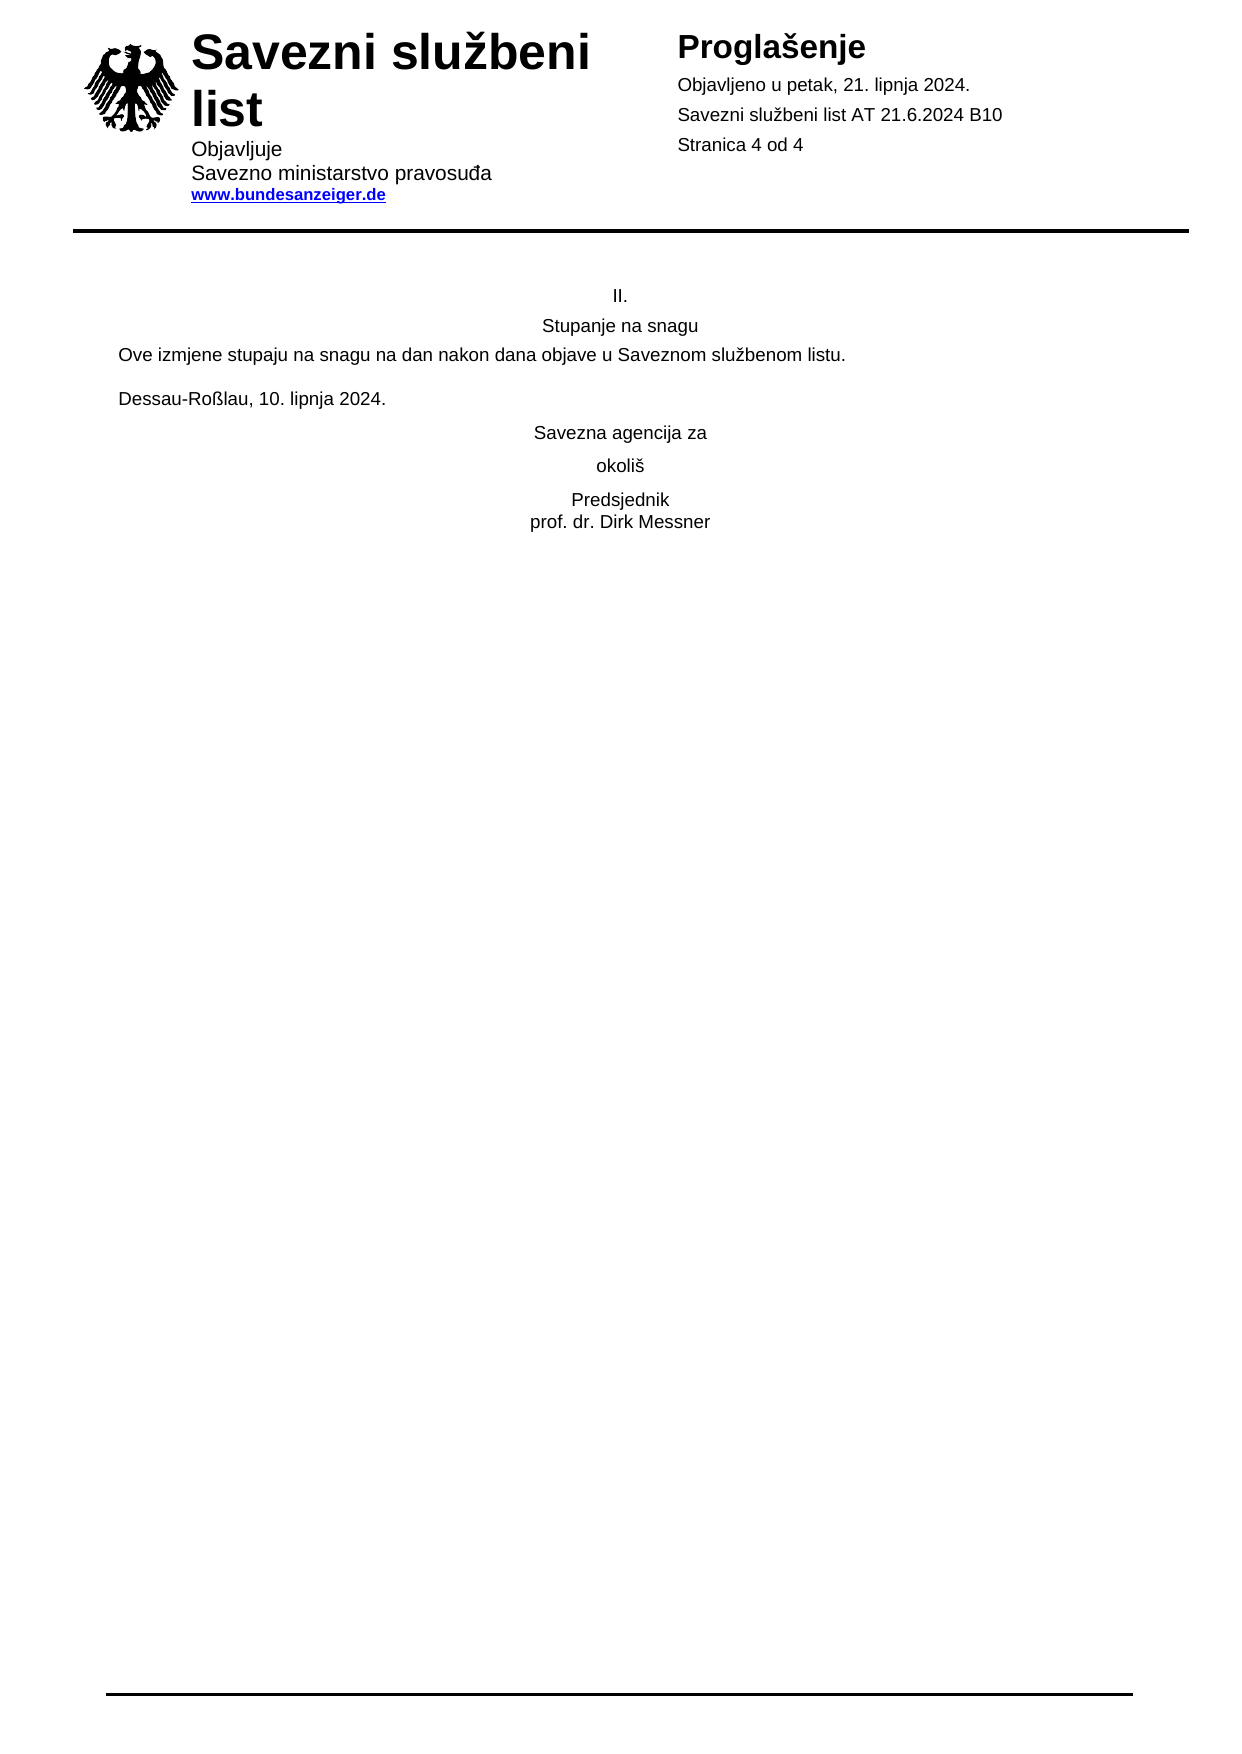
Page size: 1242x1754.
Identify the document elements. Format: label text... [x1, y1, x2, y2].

text prof. dr. Dirk Messner [282, 511, 958, 533]
text Stupanje na snagu [282, 314, 958, 336]
text II. [282, 285, 958, 307]
text Ove izmjene stupaju na snagu na dan nakon dana objave u Saveznom službenom listu. [118, 343, 1133, 365]
picture [84, 44, 183, 132]
text Savezna agencija za okoliš [531, 410, 709, 477]
text Dessau-Roßlau, 10. lipnja 2024. [118, 388, 1133, 410]
text Predsjednik [531, 477, 709, 510]
